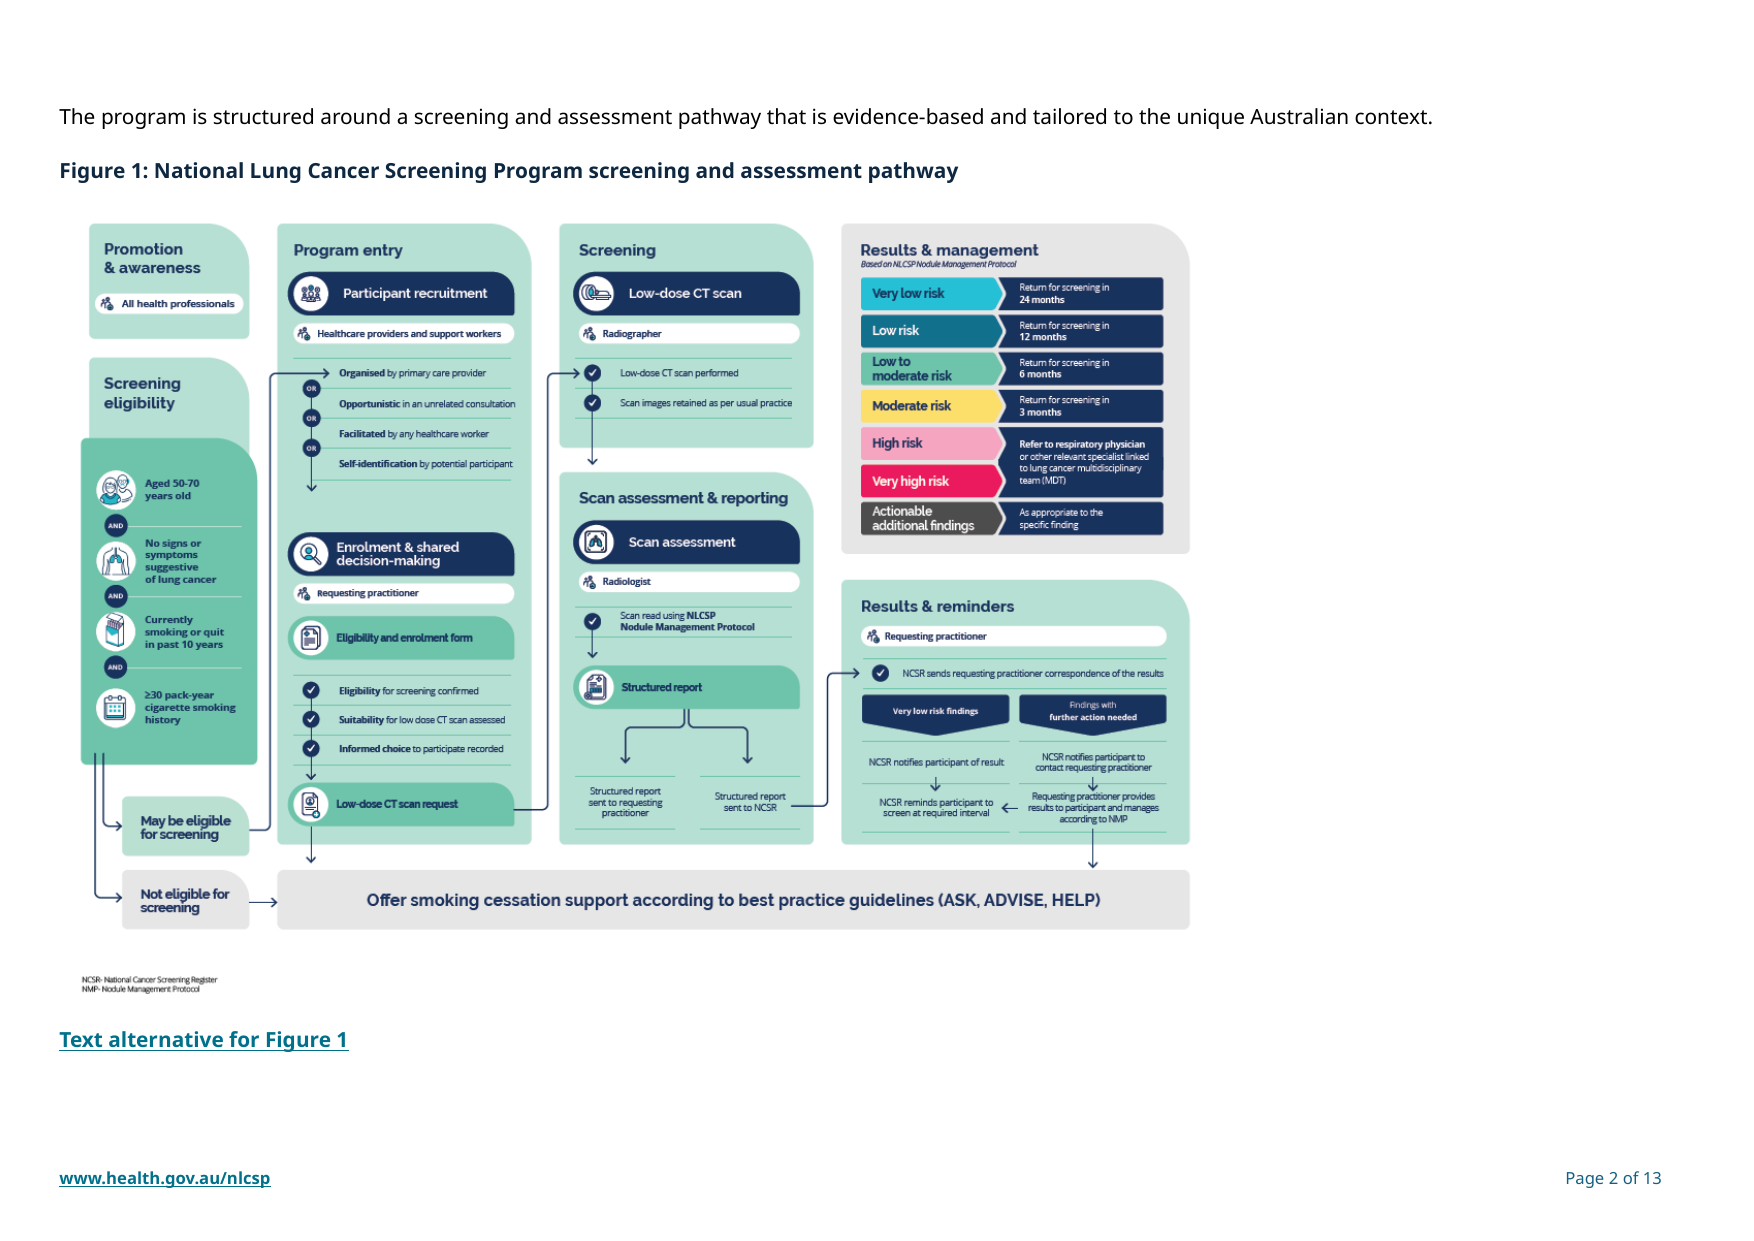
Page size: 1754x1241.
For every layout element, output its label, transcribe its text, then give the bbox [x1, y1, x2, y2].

text Figure 1: National Lung Cancer Screening Program screening and assessment pathway [59, 156, 1695, 184]
text Text alternative for Figure 1 [59, 1026, 1695, 1054]
picture [59, 205, 1211, 1001]
text The program is structured around a screening and assessment pathway that is evidence-based and tailored to the unique Australian context. [59, 102, 1695, 131]
